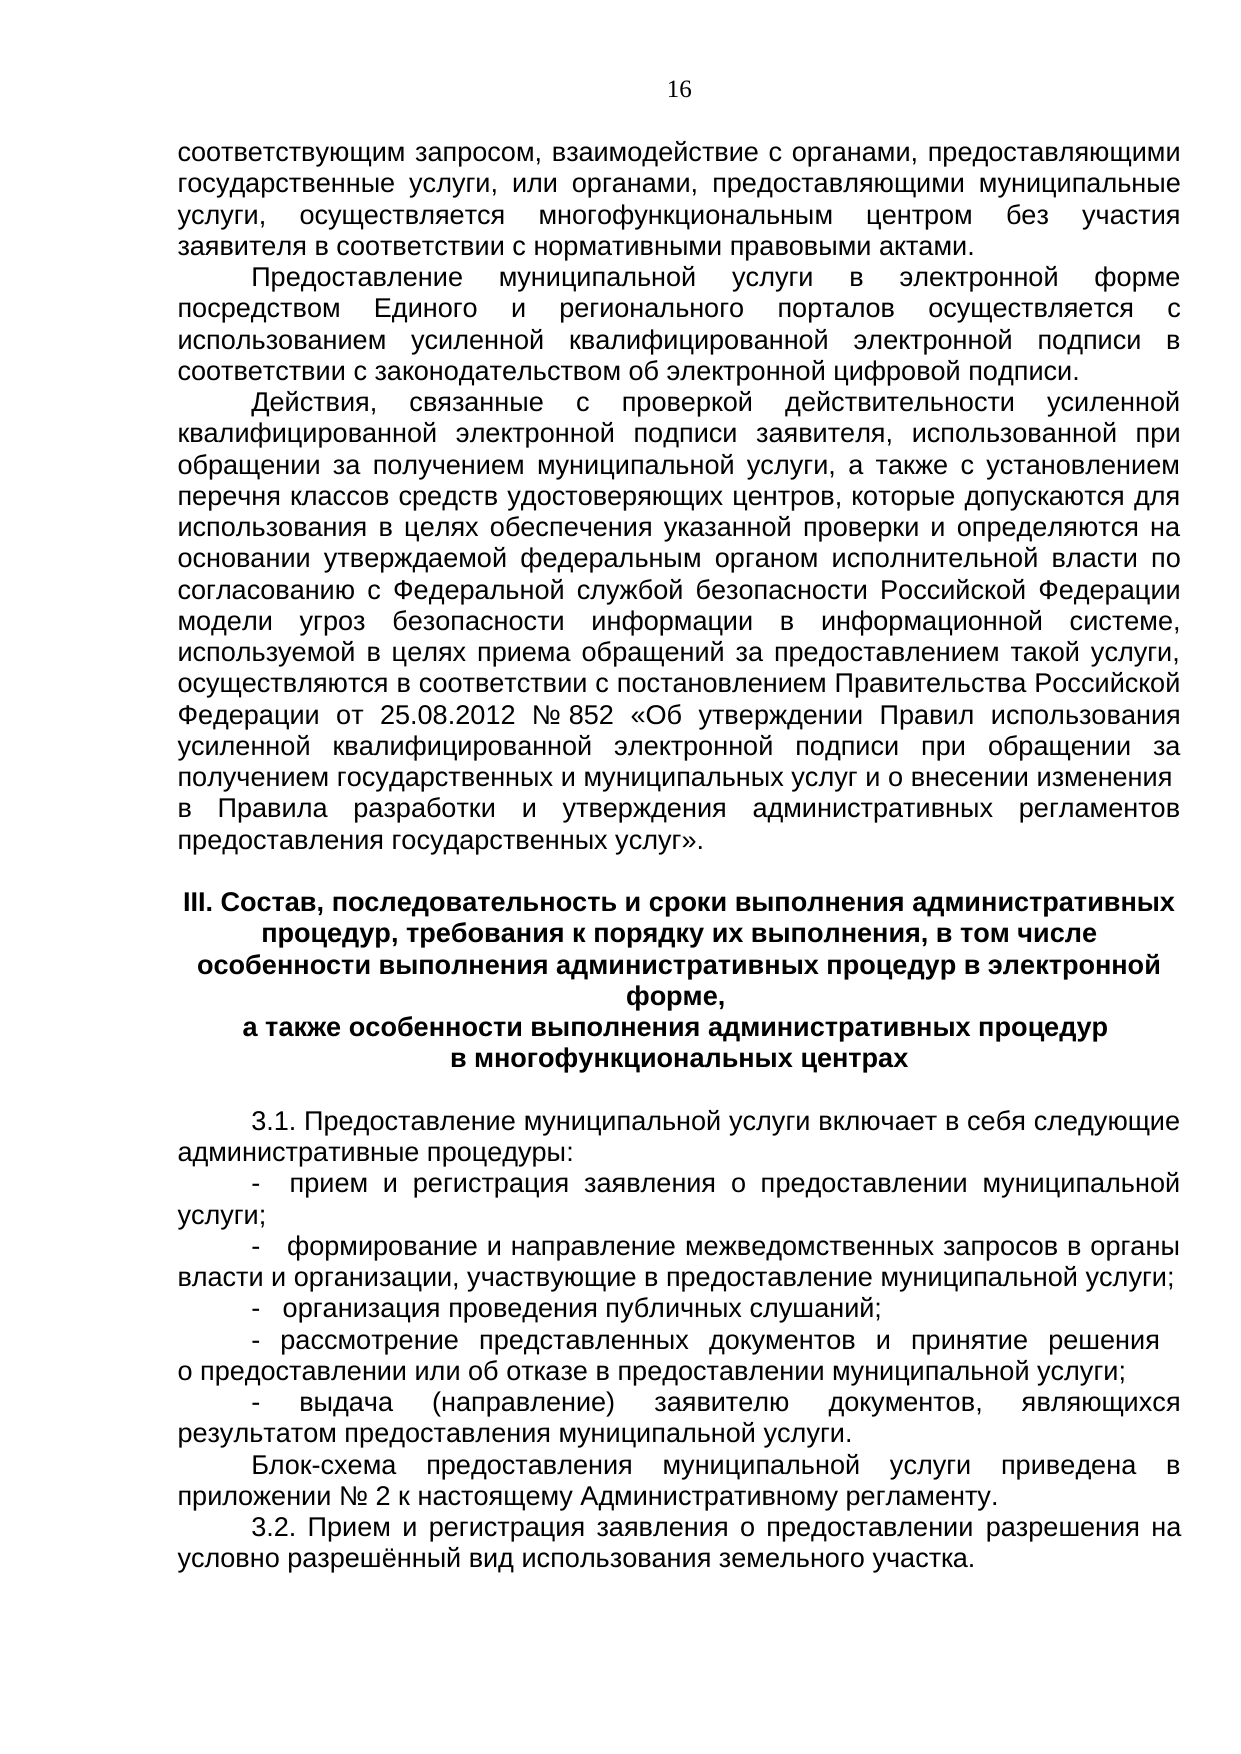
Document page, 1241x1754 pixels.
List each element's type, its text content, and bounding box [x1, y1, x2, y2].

text III. Состав, последовательность и сроки выполнения административных процедур, требования к порядку их выполнения, в том числе особенности выполнения административных процедур в электронной форме, а также особенности выполнения административных процедур в многофункциональных центрах [177, 886, 1181, 1074]
text - формирование и направление межведомственных запросов в органы власти и организации, участвующие в предоставление муниципальной услуги; [177, 1230, 1181, 1292]
text Блок-схема предоставления муниципальной услуги приведена в приложении № 2 к настоящему Административному регламенту. [177, 1449, 1181, 1511]
text - прием и регистрация заявления о предоставлении муниципальной услуги; [177, 1167, 1181, 1230]
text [177, 136, 1181, 261]
text - выдача (направление) заявителю документов, являющихся результатом предоставления муниципальной услуги. [177, 1386, 1181, 1449]
text 3.1. Предоставление муниципальной услуги включает в себя следующие административные процедуры: [177, 1105, 1181, 1167]
text Действия, связанные с проверкой действительности усиленной квалифицированной электронной подписи заявителя, использованной при обращении за получением муниципальной услуги, а также с установлением перечня классов средств удостоверяющих центров, которые допускаются для использования в целях обеспечения указанной проверки и определяются на основании утверждаемой федеральным органом исполнительной власти по согласованию с Федеральной службой безопасности Российской Федерации модели угроз безопасности информации в информационной системе, используемой в целях приема обращений за предоставлением такой услуги, осуществляются в соответствии с постановлением Правительства Российской Федерации от 25.08.2012 № 852 «Об утверждении Правил использования усиленной квалифицированной электронной подписи при обращении за получением государственных и муниципальных услуг и о внесении изменения в Правила разработки и утверждения административных регламентов предоставления государственных услуг». [177, 386, 1181, 855]
text 3.2. Прием и регистрация заявления о предоставлении разрешения на условно разрешённый вид использования земельного участка. [177, 1511, 1181, 1574]
text - организация проведения публичных слушаний; [177, 1292, 1181, 1324]
text Предоставление муниципальной услуги в электронной форме посредством Единого и регионального порталов осуществляется с использованием усиленной квалифицированной электронной подписи в соответствии с законодательством об электронной цифровой подписи. [177, 261, 1181, 386]
text - рассмотрение представленных документов и принятие решения о предоставлении или об отказе в предоставлении муниципальной услуги; [177, 1324, 1181, 1386]
